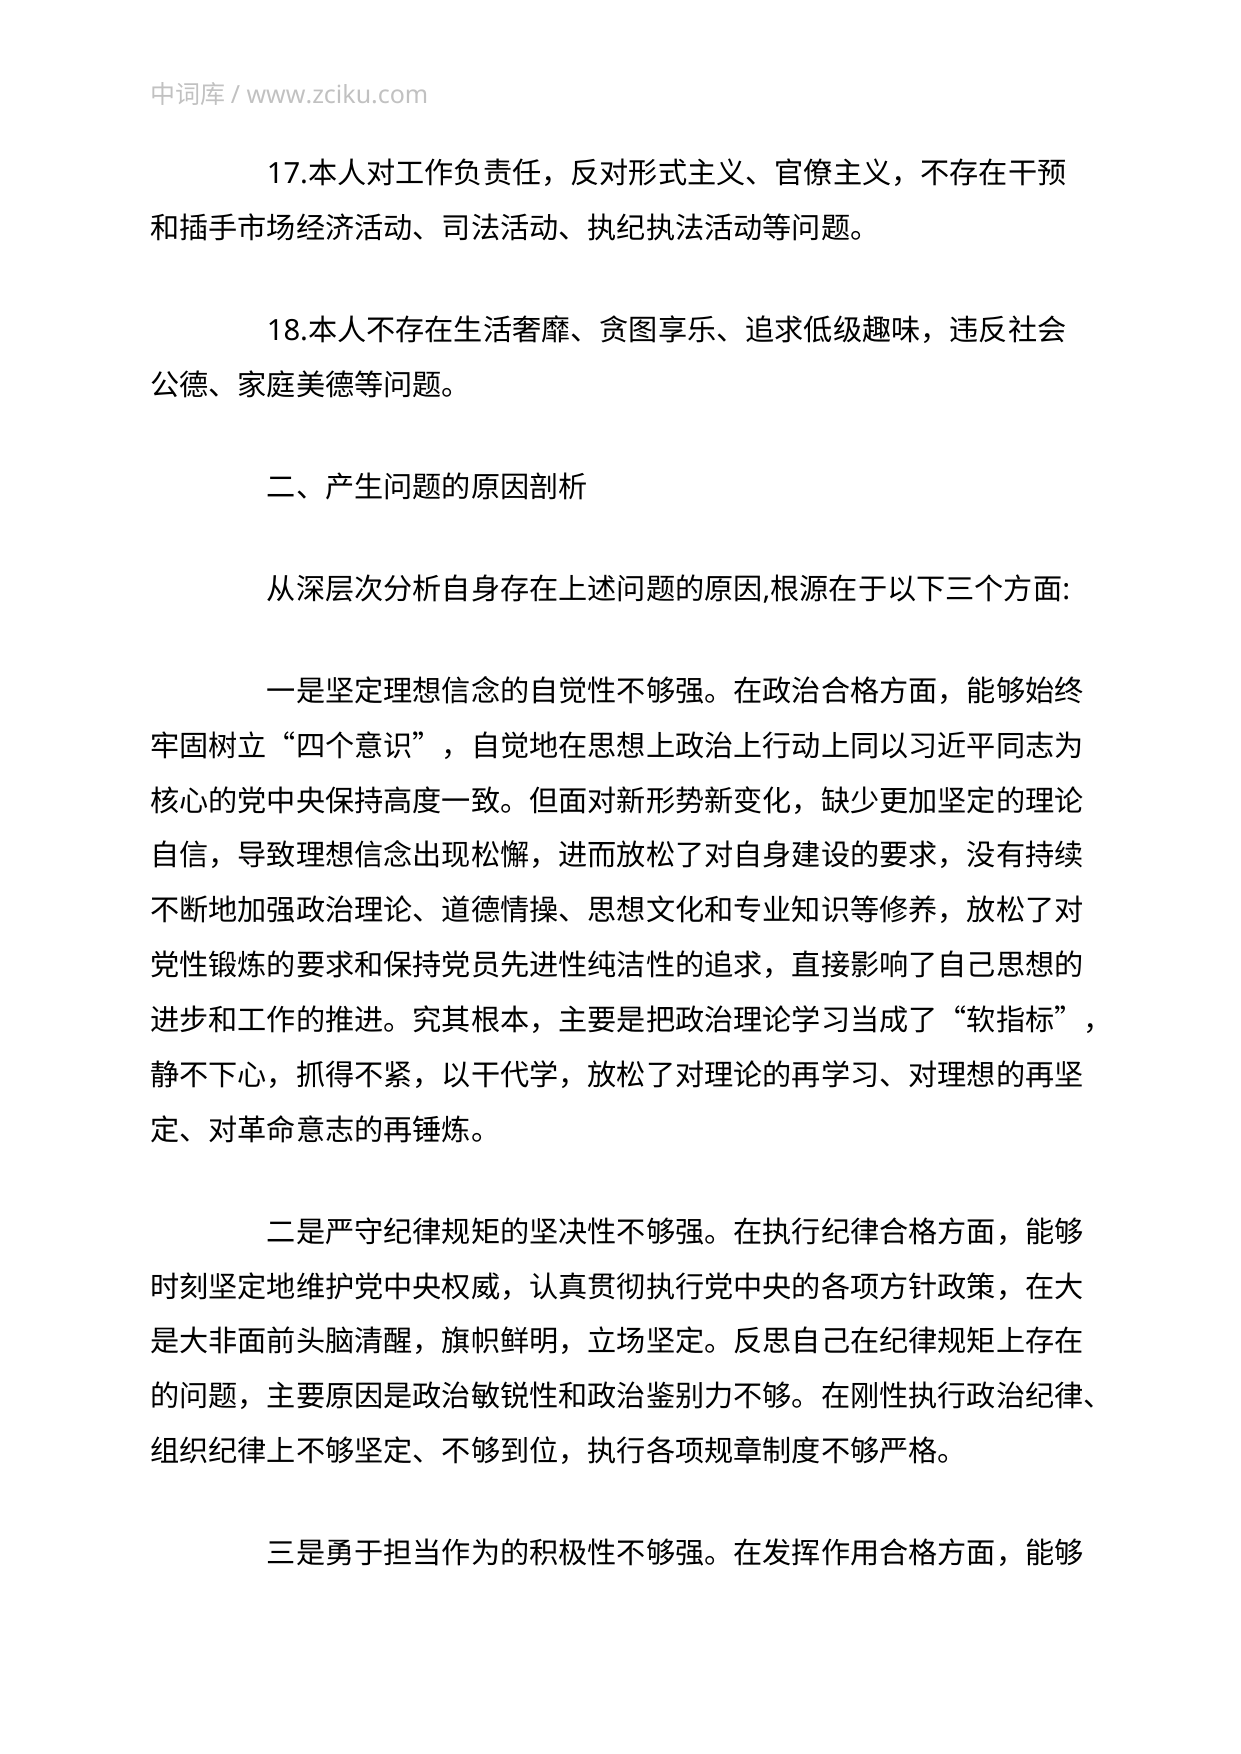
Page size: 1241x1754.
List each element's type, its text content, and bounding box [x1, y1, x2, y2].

text 18.本人不存在生活奢靡、贪图享乐、追求低级趣味，违反社会公德、家庭美德等问题。 [150, 307, 1090, 404]
text 一是坚定理想信念的自觉性不够强。在政治合格方面，能够始终牢固树立“四个意识”，自觉地在思想上政治上行动上同以习近平同志为核心的党中央保持高度一致。但面对新形势新变化，缺少更加坚定的理论自信，导致理想信念出现松懈，进而放松了对自身建设的要求，没有持续不断地加强政治理论、道德情操、思想文化和专业知识等修养，放松了对党性锻炼的要求和保持党员先进性纯洁性的追求，直接影响了自己思想的进步和工作的推进。究其根本，主要是把政治理论学习当成了“软指标”，静不下心，抓得不紧，以干代学，放松了对理论的再学习、对理想的再坚定、对革命意志的再锤炼。 [150, 667, 1090, 1149]
text 从深层次分析自身存在上述问题的原因,根源在于以下三个方面: [150, 565, 1090, 608]
text 二、产生问题的原因剖析 [150, 463, 1090, 506]
text 17.本人对工作负责任，反对形式主义、官僚主义，不存在干预和插手市场经济活动、司法活动、执纪执法活动等问题。 [150, 150, 1090, 247]
text 二是严守纪律规矩的坚决性不够强。在执行纪律合格方面，能够时刻坚定地维护党中央权威，认真贯彻执行党中央的各项方针政策，在大是大非面前头脑清醒，旗帜鲜明，立场坚定。反思自己在纪律规矩上存在的问题，主要原因是政治敏锐性和政治鉴别力不够。在刚性执行政治纪律、组织纪律上不够坚定、不够到位，执行各项规章制度不够严格。 [150, 1208, 1090, 1470]
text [150, 1529, 1090, 1572]
